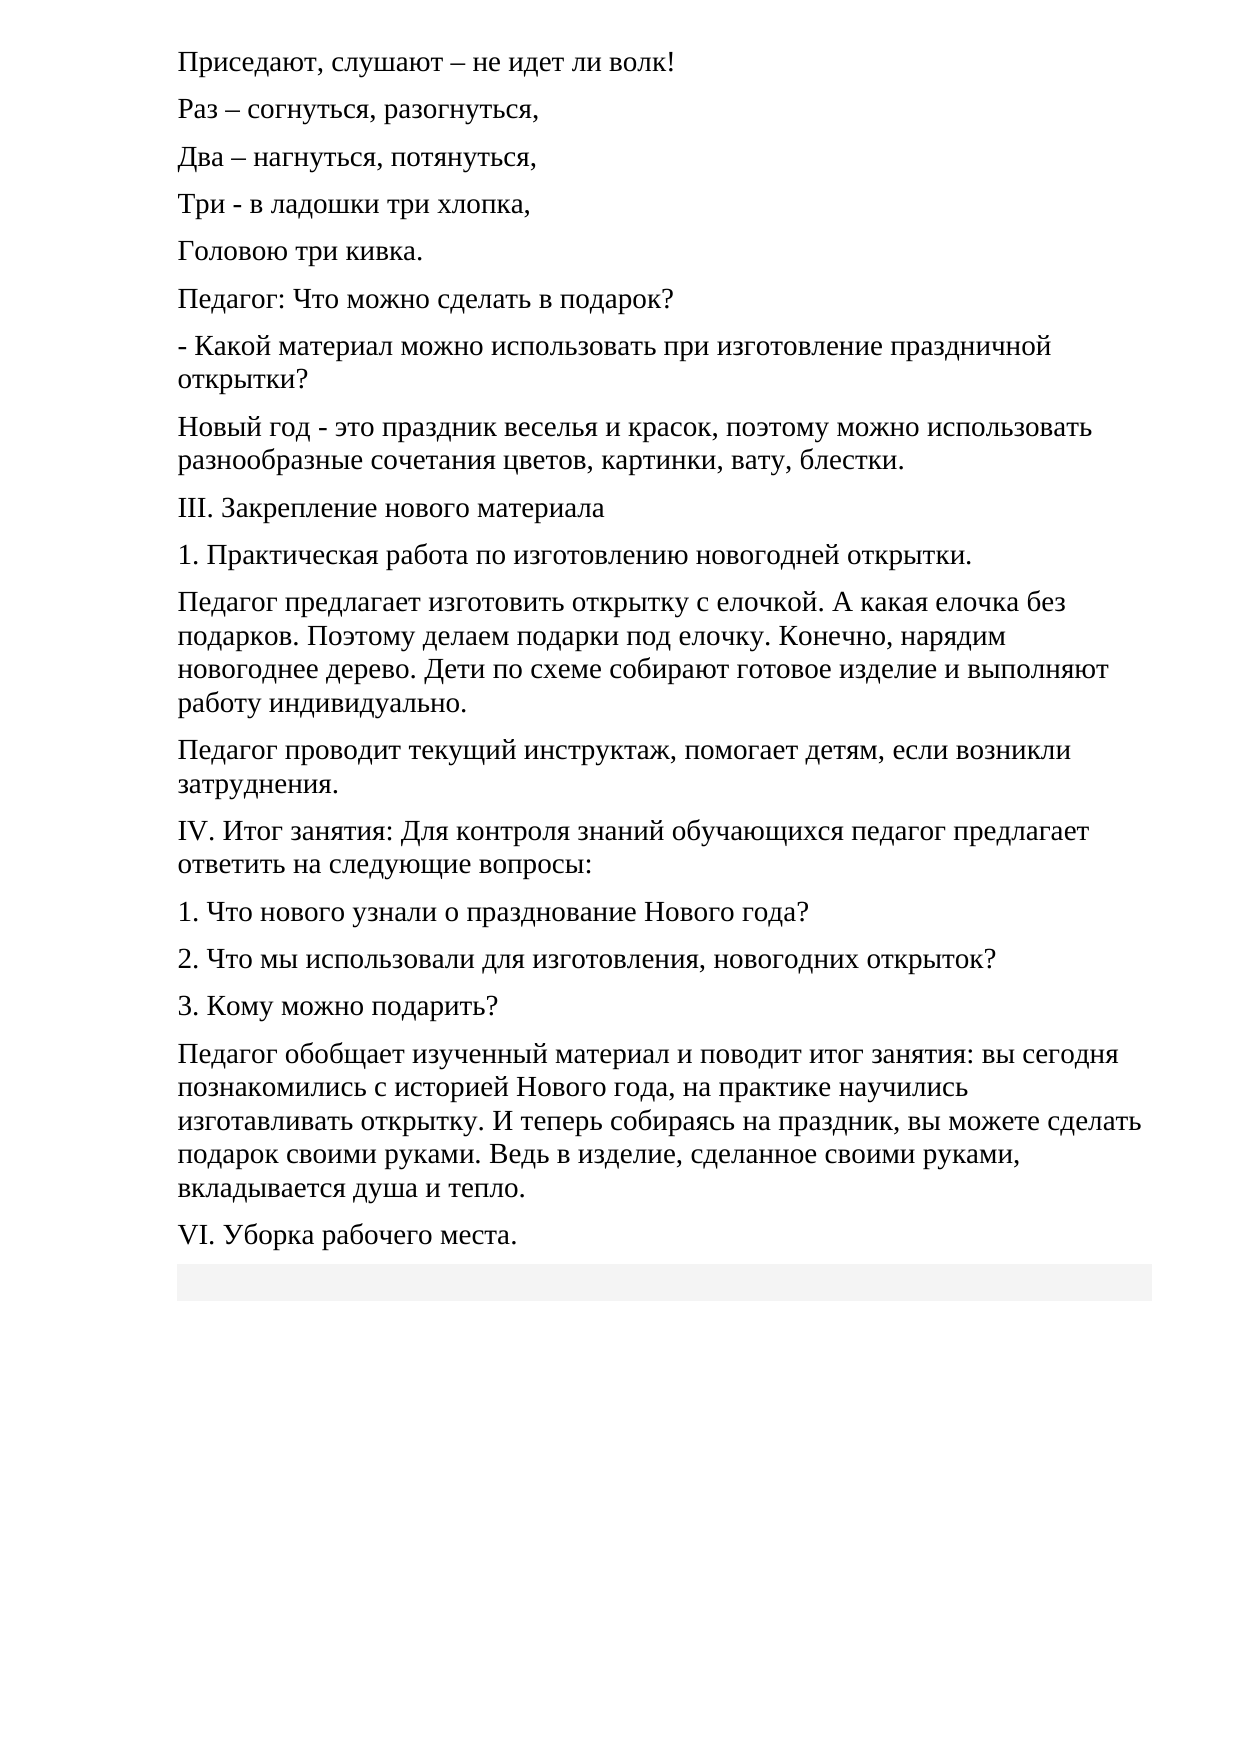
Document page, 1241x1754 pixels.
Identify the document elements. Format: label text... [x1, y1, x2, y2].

text Педагог предлагает изготовить открытку с елочкой. А какая елочка без подарков. Поэтому делаем подарки под елочку. Конечно, нарядим новогоднее дерево. Дети по схеме собирают готовое изделие и выполняют работу индивидуально. [177, 584, 1152, 718]
text Новый год - это праздник веселья и красок, поэтому можно использовать разнообразные сочетания цветов, картинки, вату, блестки. [177, 409, 1152, 476]
text VI. Уборка рабочего места. [177, 1217, 1152, 1251]
text Головою три кивка. [177, 233, 1152, 267]
text Педагог обобщает изученный материал и поводит итог занятия: вы сегодня познакомились с историей Нового года, на практике научились изготавливать открытку. И теперь собираясь на праздник, вы можете сделать подарок своими руками. Ведь в изделие, сделанное своими руками, вкладывается душа и тепло. [177, 1036, 1152, 1203]
text Раз – согнуться, разогнуться, [177, 92, 1152, 125]
text Педагог проводит текущий инструктаж, помогает детям, если возникли затруднения. [177, 732, 1152, 799]
text Приседают, слушают – не идет ли волк! [177, 44, 1152, 78]
text Три - в ладошки три хлопка, [177, 186, 1152, 220]
text IV. Итог занятия: Для контроля знаний обучающихся педагог предлагает ответить на следующие вопросы: [177, 813, 1152, 880]
text 1. Что нового узнали о празднование Нового года? [177, 894, 1152, 927]
text Педагог: Что можно сделать в подарок? [177, 281, 1152, 314]
text - Какой материал можно использовать при изготовление праздничной открытки? [177, 328, 1152, 395]
text 1. Практическая работа по изготовлению новогодней открытки. [177, 537, 1152, 571]
text 2. Что мы использовали для изготовления, новогодних открыток? [177, 941, 1152, 975]
text 3. Кому можно подарить? [177, 988, 1152, 1022]
text III. Закрепление нового материала [177, 490, 1152, 523]
text Два – нагнуться, потянуться, [177, 139, 1152, 172]
